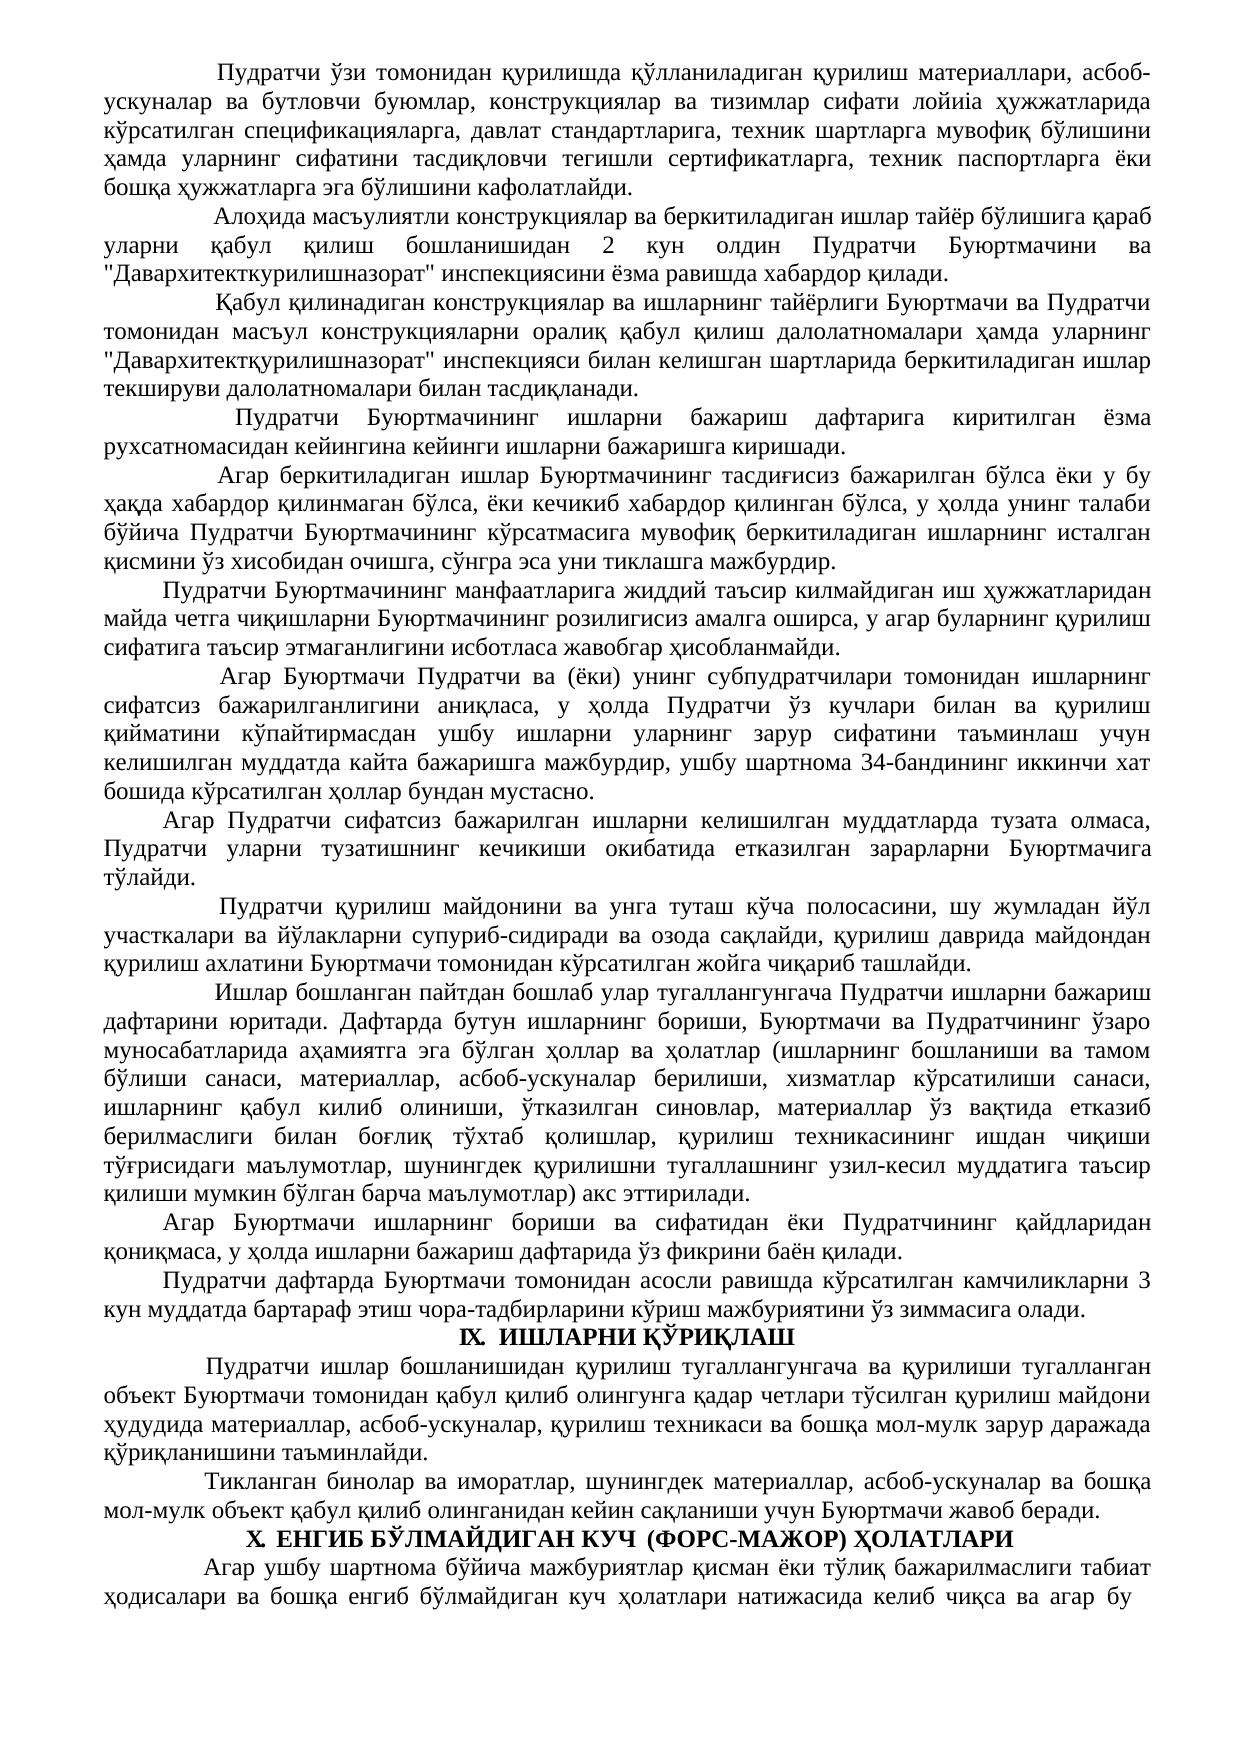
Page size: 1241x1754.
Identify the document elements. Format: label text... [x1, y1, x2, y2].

list Пудратчи ўзи томонидан қурилишда қўлланиладиган қурилиш материаллари, асбоб- ускуналар ва бутловчи буюмлар, конструкциялар ва тизимлар сифати лойиіа ҳужжатларида кўрсатилган спецификацияларга, давлат стандартларига, техник шартларга мувофиқ бўлишини ҳамда уларнинг сифатини тасдиқловчи тегишли сертификатларга, техник паспортларга ёки бошқа ҳужжатларга эга бўлишини кафолатлайди. [103, 57, 1152, 201]
list Пудратчи қурилиш майдонини ва унга туташ кўча полосасини, шу жумладан йўл участкалари ва йўлакларни супуриб-сидиради ва озода сақлайди, қурилиш даврида майдондан қурилиш ахлатини Буюртмачи томонидан кўрсатилган жойга чиқариб ташлайди. [103, 891, 1152, 977]
list Агар беркитиладиган ишлар Буюртмачининг тасдиғисиз бажарилган бўлса ёки у бу ҳақда хабардор қилинмаган бўлса, ёки кечикиб хабардор қилинган бўлса, у ҳолда унинг талаби бўйича Пудратчи Буюртмачининг кўрсатмасига мувофиқ беркитиладиган ишларнинг исталган қисмини ўз хисобидан очишга, сўнгра эса уни тиклашга мажбурдир. [103, 460, 1152, 575]
list Пудратчи Буюртмачининг ишларни бажариш дафтарига киритилган ёзма рухсатномасидан кейингина кейинги ишларни бажаришга киришади. [103, 402, 1152, 460]
list Пудратчи ишлар бошланишидан қурилиш тугаллангунгача ва қурилиши тугалланган объект Буюртмачи томонидан қабул қилиб олингунга қадар четлари тўсилган қурилиш майдони ҳудудида материаллар, асбоб-ускуналар, қурилиш техникаси ва бошқа мол-мулк зарур даражада қўриқланишини таъминлайди. [103, 1351, 1152, 1466]
text Пудратчи дафтарда Буюртмачи томонидан асосли равишда кўрсатилган камчиликларни 3 кун муддатда бартараф этиш чора-тадбирларини кўриш мажбуриятини ўз зиммасига олади. [103, 1265, 1152, 1322]
list ИШЛАРНИ ҚЎРИҚЛАШ [458, 1322, 1182, 1351]
list Алоҳида масъулиятли конструкциялар ва беркитиладиган ишлар тайёр бўлишига қараб уларни қабул қилиш бошланишидан 2 кун олдин Пудратчи Буюртмачини ва "Давархитекткурилишназорат" инспекциясини ёзма равишда хабардор қилади. [103, 201, 1152, 287]
list Агар Буюртмачи Пудратчи ва (ёки) унинг субпудратчилари томонидан ишларнинг сифатсиз бажарилганлигини аниқласа, у ҳолда Пудратчи ўз кучлари билан ва қурилиш қийматини кўпайтирмасдан ушбу ишларни уларнинг зарур сифатини таъминлаш учун келишилган муддатда кайта бажаришга мажбурдир, ушбу шартнома 34-бандининг иккинчи хат бошида кўрсатилган ҳоллар бундан мустасно. [103, 661, 1152, 805]
list Қабул қилинадиган конструкциялар ва ишларнинг тайёрлиги Буюртмачи ва Пудратчи томонидан масъул конструкцияларни оралиқ қабул қилиш далолатномалари ҳамда уларнинг "Давархитектқурилишназорат" инспекцияси билан келишган шартларида беркитиладиган ишлар текшируви далолатномалари билан тасдиқланади. [103, 287, 1152, 402]
list Агар ушбу шартнома бўйича мажбуриятлар қисман ёки тўлиқ бажарилмаслиги табиат ҳодисалари ва бошқа енгиб бўлмайдиган куч ҳолатлари натижасида келиб чиқса ва агар бу [103, 1552, 1152, 1610]
text Пудратчи Буюртмачининг манфаатларига жиддий таъсир килмайдиган иш ҳужжатларидан майда четга чиқишларни Буюртмачининг розилигисиз амалга оширса, у агар буларнинг қурилиш сифатига таъсир этмаганлигини исботласа жавобгар ҳисобланмайди. [103, 575, 1152, 661]
text Агар Пудратчи сифатсиз бажарилган ишларни келишилган муддатларда тузата олмаса, Пудратчи уларни тузатишнинг кечикиши окибатида етказилган зарарларни Буюртмачига тўлайди. [103, 805, 1152, 891]
list ЕНГИБ БЎЛМАЙДИГАН КУЧ (ФОРС-МАЖОР) ҲОЛАТЛАРИ [245, 1524, 1182, 1552]
list Ишлар бошланган пайтдан бошлаб улар тугаллангунгача Пудратчи ишларни бажариш дафтарини юритади. Дафтарда бутун ишларнинг бориши, Буюртмачи ва Пудратчининг ўзаро муносабатларида аҳамиятга эга бўлган ҳоллар ва ҳолатлар (ишларнинг бошланиши ва тамом бўлиши санаси, материаллар, асбоб-ускуналар берилиши, хизматлар кўрсатилиши санаси, ишларнинг қабул килиб олиниши, ўтказилган синовлар, материаллар ўз вақтида етказиб берилмаслиги билан боғлиқ тўхтаб қолишлар, қурилиш техникасининг ишдан чиқиши тўғрисидаги маълумотлар, шунингдек қурилишни тугаллашнинг узил-кесил муддатига таъсир қилиши мумкин бўлган барча маълумотлар) акс эттирилади. [103, 977, 1152, 1207]
text Агар Буюртмачи ишларнинг бориши ва сифатидан ёки Пудратчининг қайдларидан қониқмаса, у ҳолда ишларни бажариш дафтарида ўз фикрини баён қилади. [103, 1207, 1152, 1265]
list Тикланган бинолар ва иморатлар, шунингдек материаллар, асбоб-ускуналар ва бошқа мол-мулк объект қабул қилиб олинганидан кейин сақланиши учун Буюртмачи жавоб беради. [103, 1466, 1152, 1524]
